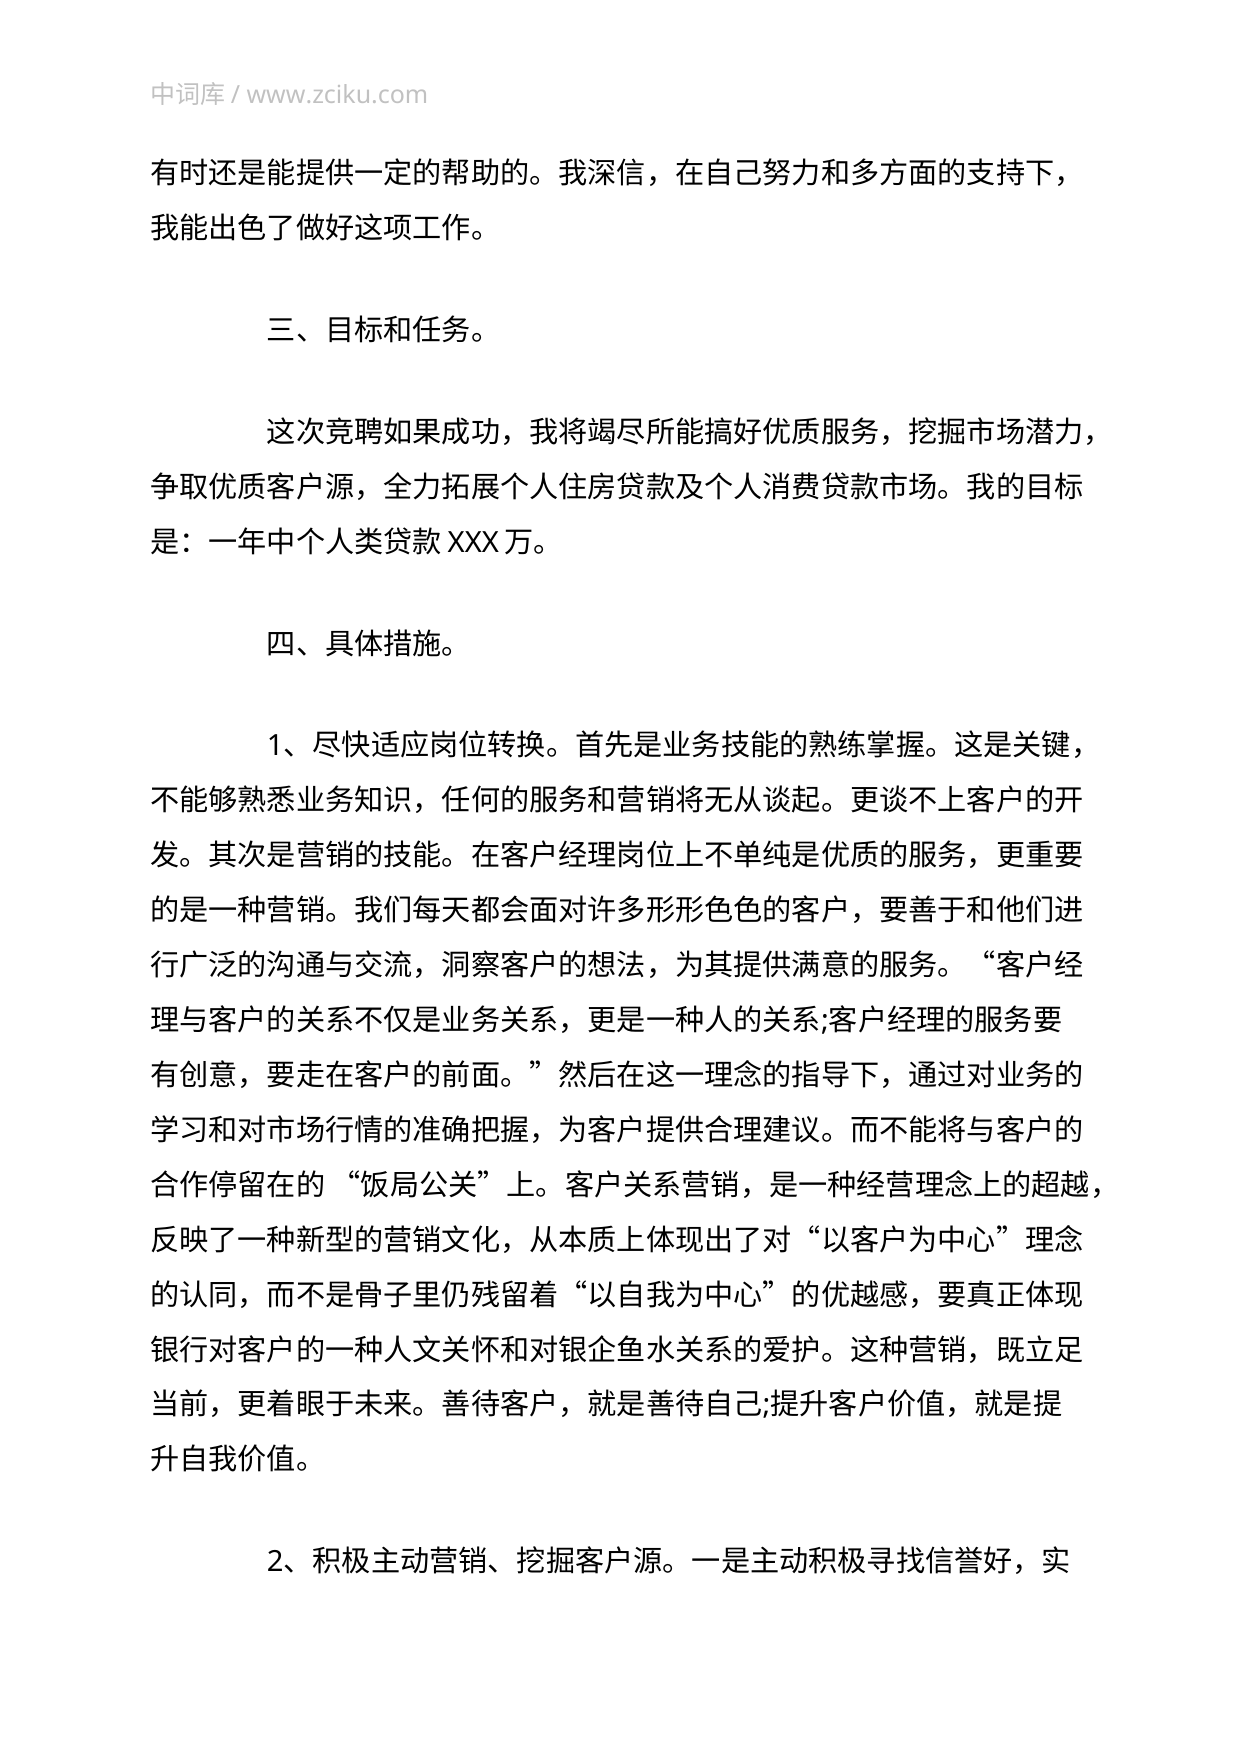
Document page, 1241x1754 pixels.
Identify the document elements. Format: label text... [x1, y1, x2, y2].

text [150, 1538, 1090, 1580]
text 三、目标和任务。 [150, 307, 1090, 349]
text 这次竞聘如果成功，我将竭尽所能搞好优质服务，挖掘市场潜力，争取优质客户源，全力拓展个人住房贷款及个人消费贷款市场。我的目标是：一年中个人类贷款XXX万。 [150, 408, 1090, 561]
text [150, 150, 1090, 247]
text 1、尽快适应岗位转换。首先是业务技能的熟练掌握。这是关键，不能够熟悉业务知识，任何的服务和营销将无从谈起。更谈不上客户的开发。其次是营销的技能。在客户经理岗位上不单纯是优质的服务，更重要的是一种营销。我们每天都会面对许多形形色色的客户，要善于和他们进行广泛的沟通与交流，洞察客户的想法，为其提供满意的服务。“客户经理与客户的关系不仅是业务关系，更是一种人的关系;客户经理的服务要有创意，要走在客户的前面。”然后在这一理念的指导下，通过对业务的学习和对市场行情的准确把握，为客户提供合理建议。而不能将与客户的合作停留在的 “饭局公关”上。客户关系营销，是一种经营理念上的超越，反映了一种新型的营销文化，从本质上体现出了对“以客户为中心”理念的认同，而不是骨子里仍残留着“以自我为中心”的优越感，要真正体现银行对客户的一种人文关怀和对银企鱼水关系的爱护。这种营销，既立足当前，更着眼于未来。善待客户，就是善待自己;提升客户价值，就是提升自我价值。 [150, 722, 1090, 1478]
text 四、具体措施。 [150, 620, 1090, 662]
